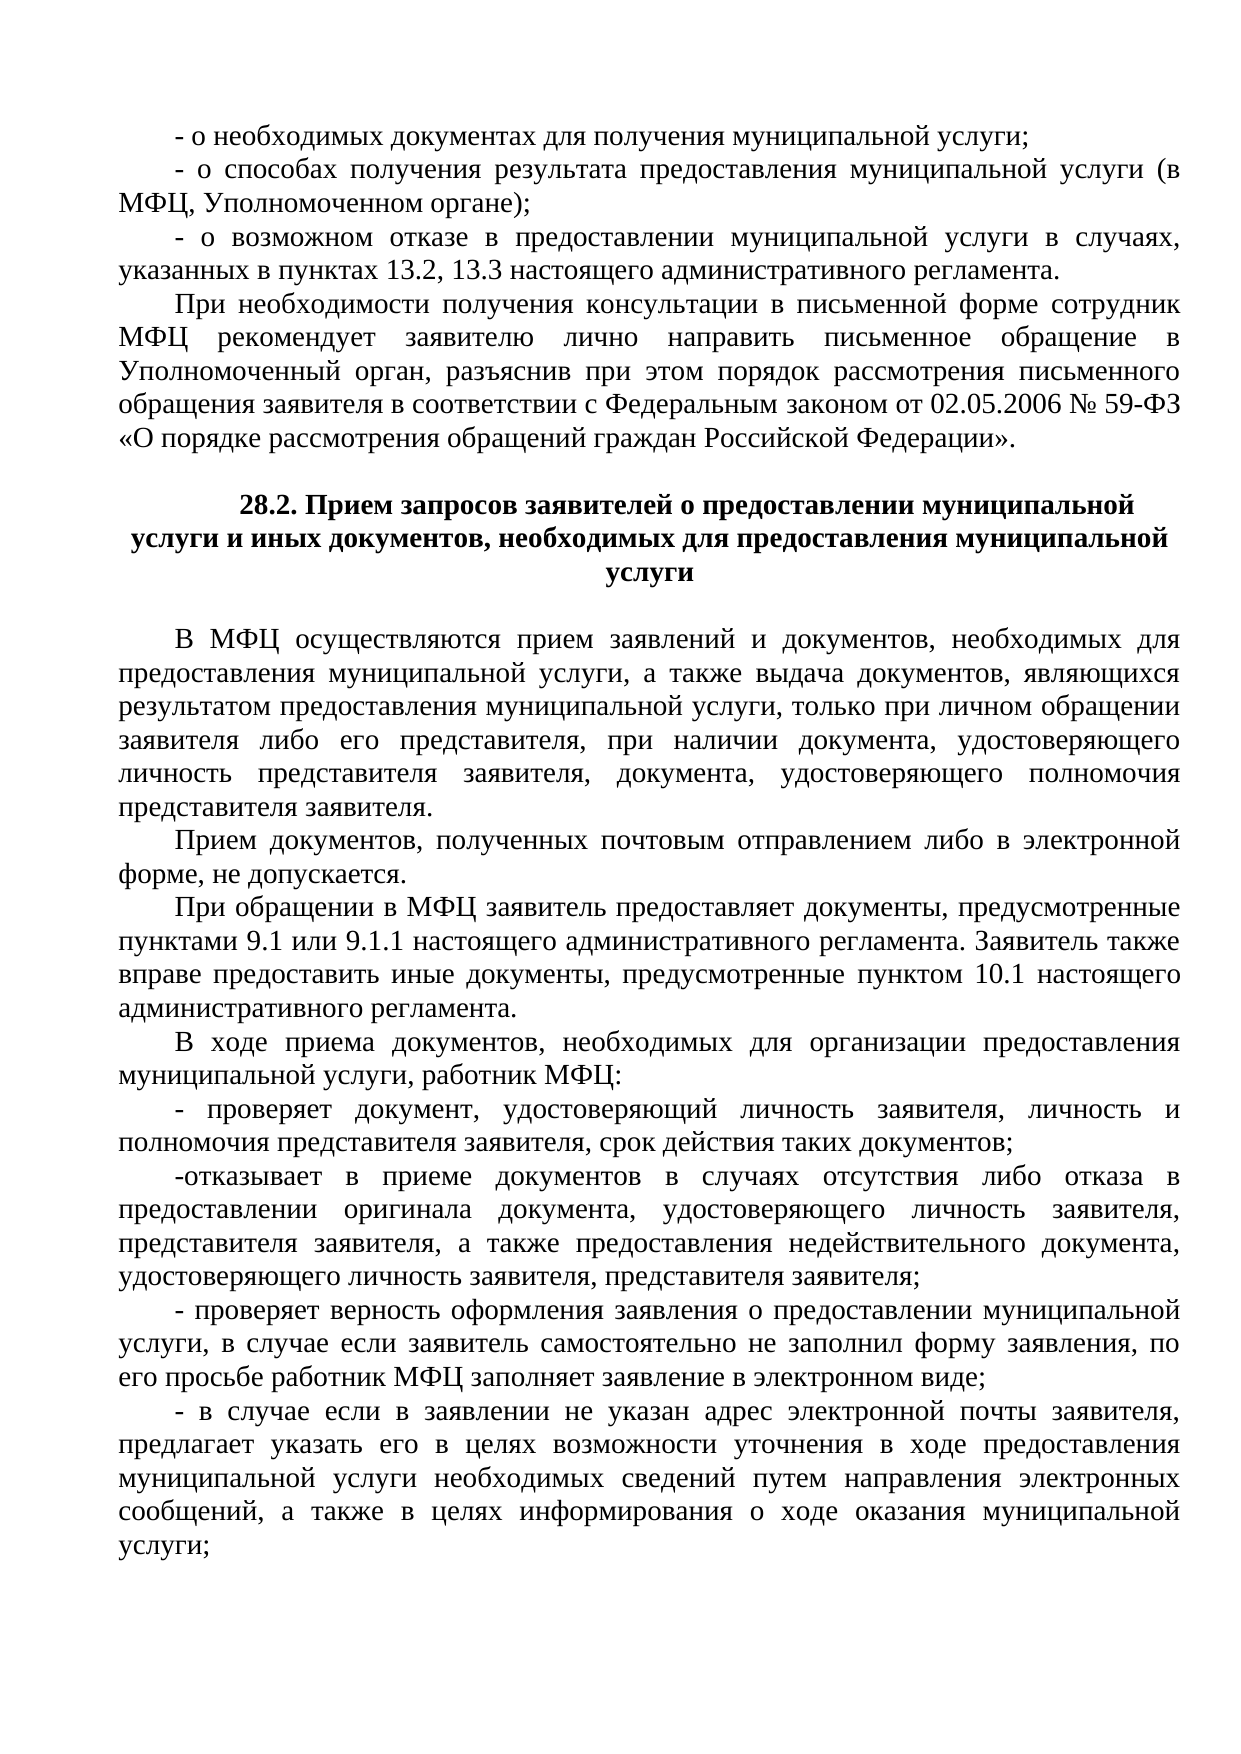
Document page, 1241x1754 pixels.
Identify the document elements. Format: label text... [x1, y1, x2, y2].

text -отказывает в приеме документов в случаях отсутствия либо отказа в предоставлении оригинала документа, удостоверяющего личность заявителя, представителя заявителя, а также предоставления недействительного документа, удостоверяющего личность заявителя, представителя заявителя; [118, 1158, 1181, 1292]
text - о способах получения результата предоставления муниципальной услуги (в МФЦ, Уполномоченном органе); [118, 152, 1181, 219]
text - проверяет документ, удостоверяющий личность заявителя, личность и полномочия представителя заявителя, срок действия таких документов; [118, 1091, 1181, 1158]
text 28.2. Прием запросов заявителей о предоставлении муниципальной услуги и иных документов, необходимых для предоставления муниципальной услуги [118, 487, 1181, 588]
text В ходе приема документов, необходимых для организации предоставления муниципальной услуги, работник МФЦ: [118, 1024, 1181, 1091]
text При необходимости получения консультации в письменной форме сотрудник МФЦ рекомендует заявителю лично направить письменное обращение в Уполномоченный орган, разъяснив при этом порядок рассмотрения письменного обращения заявителя в соответствии с Федеральным законом от 02.05.2006 № 59-ФЗ «О порядке рассмотрения обращений граждан Российской Федерации». [118, 286, 1181, 453]
text В МФЦ осуществляются прием заявлений и документов, необходимых для предоставления муниципальной услуги, а также выдача документов, являющихся результатом предоставления муниципальной услуги, только при личном обращении заявителя либо его представителя, при наличии документа, удостоверяющего личность представителя заявителя, документа, удостоверяющего полномочия представителя заявителя. [118, 621, 1181, 822]
text - о возможном отказе в предоставлении муниципальной услуги в случаях, указанных в пунктах 13.2, 13.3 настоящего административного регламента. [118, 219, 1181, 286]
text Прием документов, полученных почтовым отправлением либо в электронной форме, не допускается. [118, 822, 1181, 889]
text - проверяет верность оформления заявления о предоставлении муниципальной услуги, в случае если заявитель самостоятельно не заполнил форму заявления, по его просьбе работник МФЦ заполняет заявление в электронном виде; [118, 1292, 1181, 1393]
text - о необходимых документах для получения муниципальной услуги; [118, 118, 1181, 152]
text При обращении в МФЦ заявитель предоставляет документы, предусмотренные пунктами 9.1 или 9.1.1 настоящего административного регламента. Заявитель также вправе предоставить иные документы, предусмотренные пунктом 10.1 настоящего административного регламента. [118, 889, 1181, 1024]
text - в случае если в заявлении не указан адрес электронной почты заявителя, предлагает указать его в целях возможности уточнения в ходе предоставления муниципальной услуги необходимых сведений путем направления электронных сообщений, а также в целях информирования о ходе оказания муниципальной услуги; [118, 1393, 1181, 1560]
